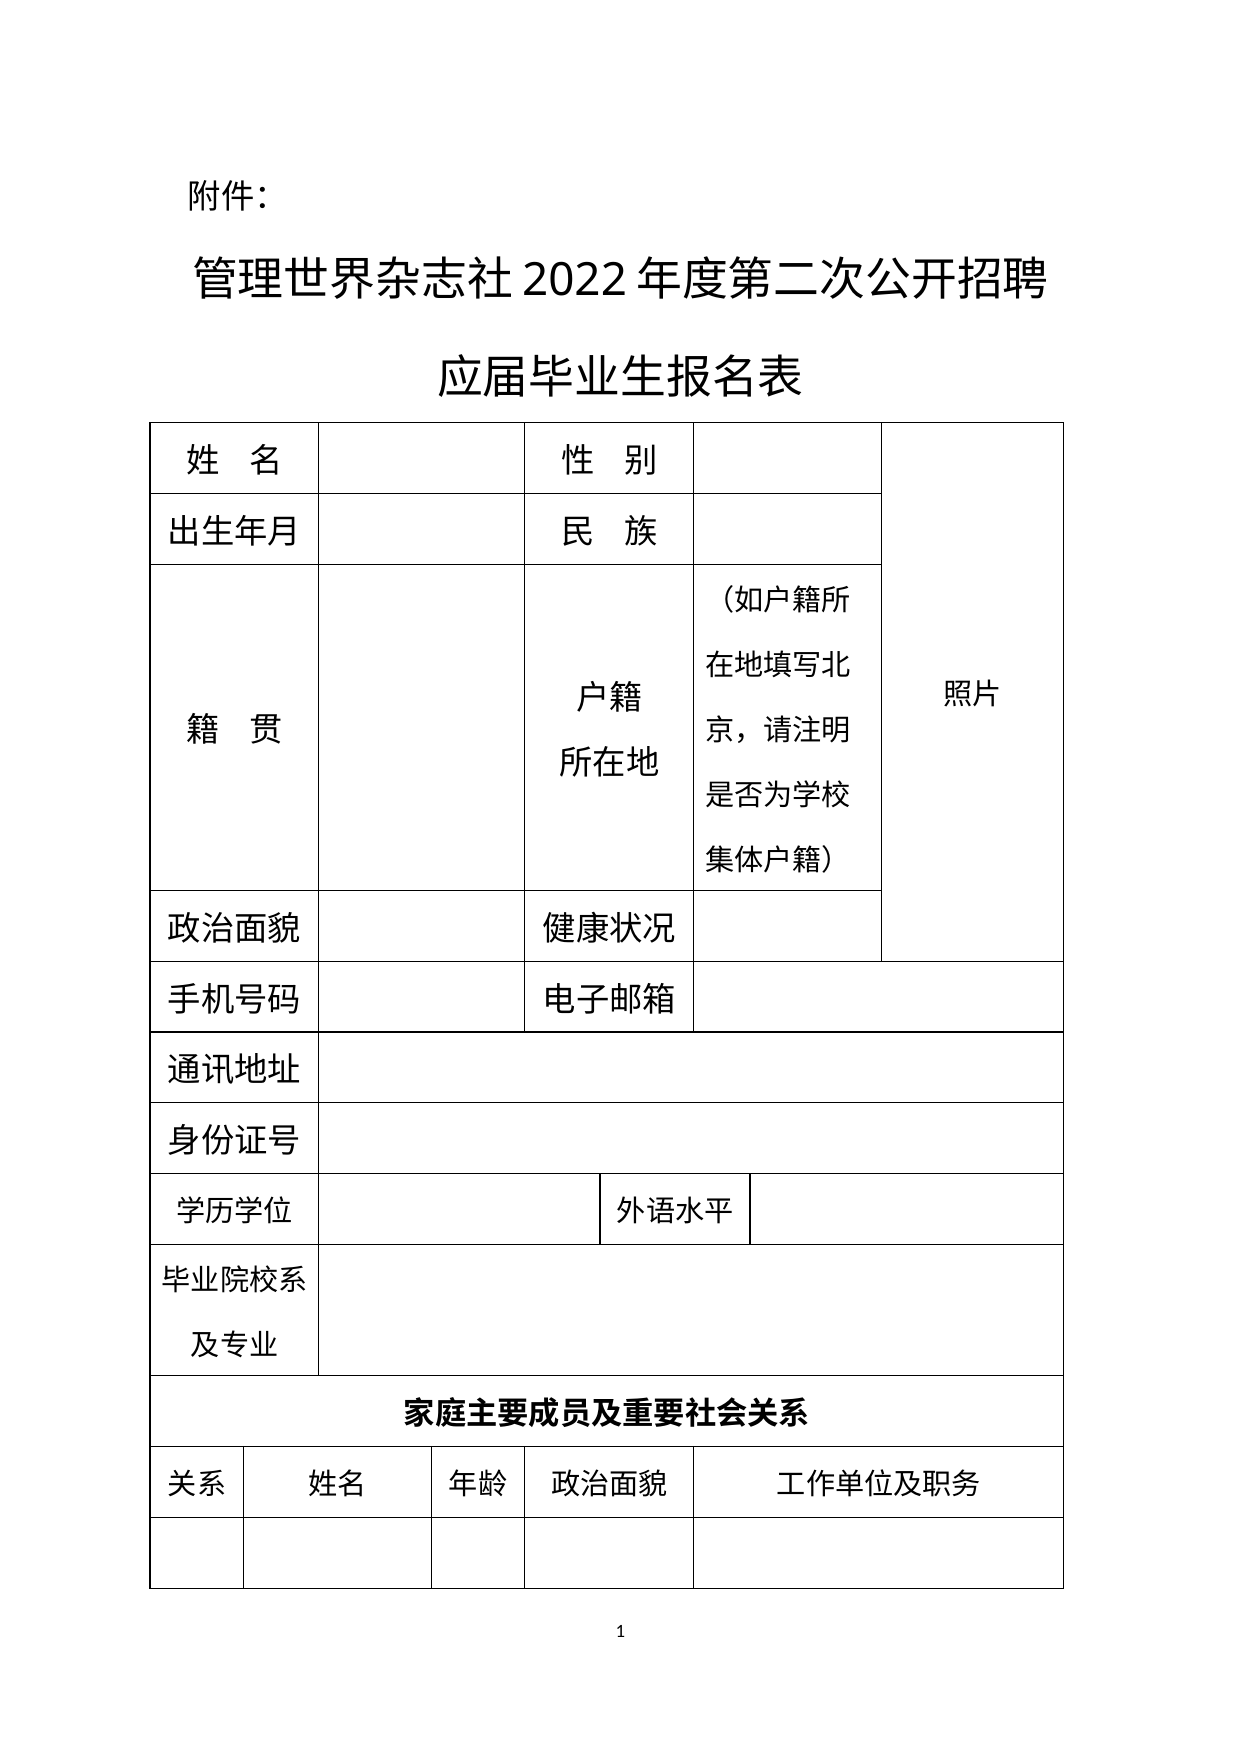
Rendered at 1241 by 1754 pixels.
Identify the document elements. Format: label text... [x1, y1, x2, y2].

table_header 姓 名 [151, 423, 318, 493]
table_cell 外语水平 [601, 1174, 749, 1244]
table_cell [432, 1518, 524, 1587]
table_cell 民 族 [525, 494, 693, 564]
table_cell 手机号码 [151, 962, 318, 1031]
table_cell （如户籍所在地填写北京，请注明是否为学校集体户籍） [694, 565, 881, 890]
table_cell 姓名 [244, 1447, 431, 1517]
table_cell [244, 1518, 431, 1587]
table_cell [525, 1518, 693, 1587]
table_header 照片 [882, 423, 1063, 961]
table_cell [151, 1518, 243, 1587]
table_cell [319, 1174, 599, 1244]
table_cell [319, 962, 524, 1031]
table_header 性 别 [525, 423, 693, 493]
table_cell 工作单位及职务 [694, 1447, 1063, 1517]
table_cell [319, 565, 524, 890]
table_cell [694, 891, 881, 961]
table_header [319, 423, 524, 493]
table_cell 电子邮箱 [525, 962, 693, 1031]
table_cell [694, 962, 1063, 1031]
text 应届毕业生报名表 [187, 324, 1053, 422]
table_cell 户籍 所在地 [525, 565, 693, 890]
table_cell 政治面貌 [151, 891, 318, 961]
text 管理世界杂志社2022年度第二次公开招聘 [187, 227, 1053, 324]
table_cell 籍 贯 [151, 565, 318, 890]
text 附件： [187, 162, 1053, 227]
table_cell 出生年月 [151, 494, 318, 564]
table_cell 学历学位 [151, 1174, 318, 1244]
table_cell [694, 1518, 1063, 1587]
table_cell 身份证号 [151, 1103, 318, 1173]
table_cell [319, 494, 524, 564]
table_cell 通讯地址 [151, 1033, 318, 1102]
table_cell 家庭主要成员及重要社会关系 [151, 1376, 1063, 1446]
table_cell [319, 1103, 1063, 1173]
table_cell [694, 494, 881, 564]
table_cell 关系 [151, 1447, 243, 1517]
table_cell [319, 1033, 1063, 1102]
table_cell [319, 1245, 1063, 1375]
table_cell 健康状况 [525, 891, 693, 961]
table_header [694, 423, 881, 493]
table_cell [751, 1174, 1063, 1244]
table_cell 年龄 [432, 1447, 524, 1517]
table_cell 政治面貌 [525, 1447, 693, 1517]
table_cell [319, 891, 524, 961]
table_cell 毕业院校系及专业 [151, 1245, 318, 1375]
